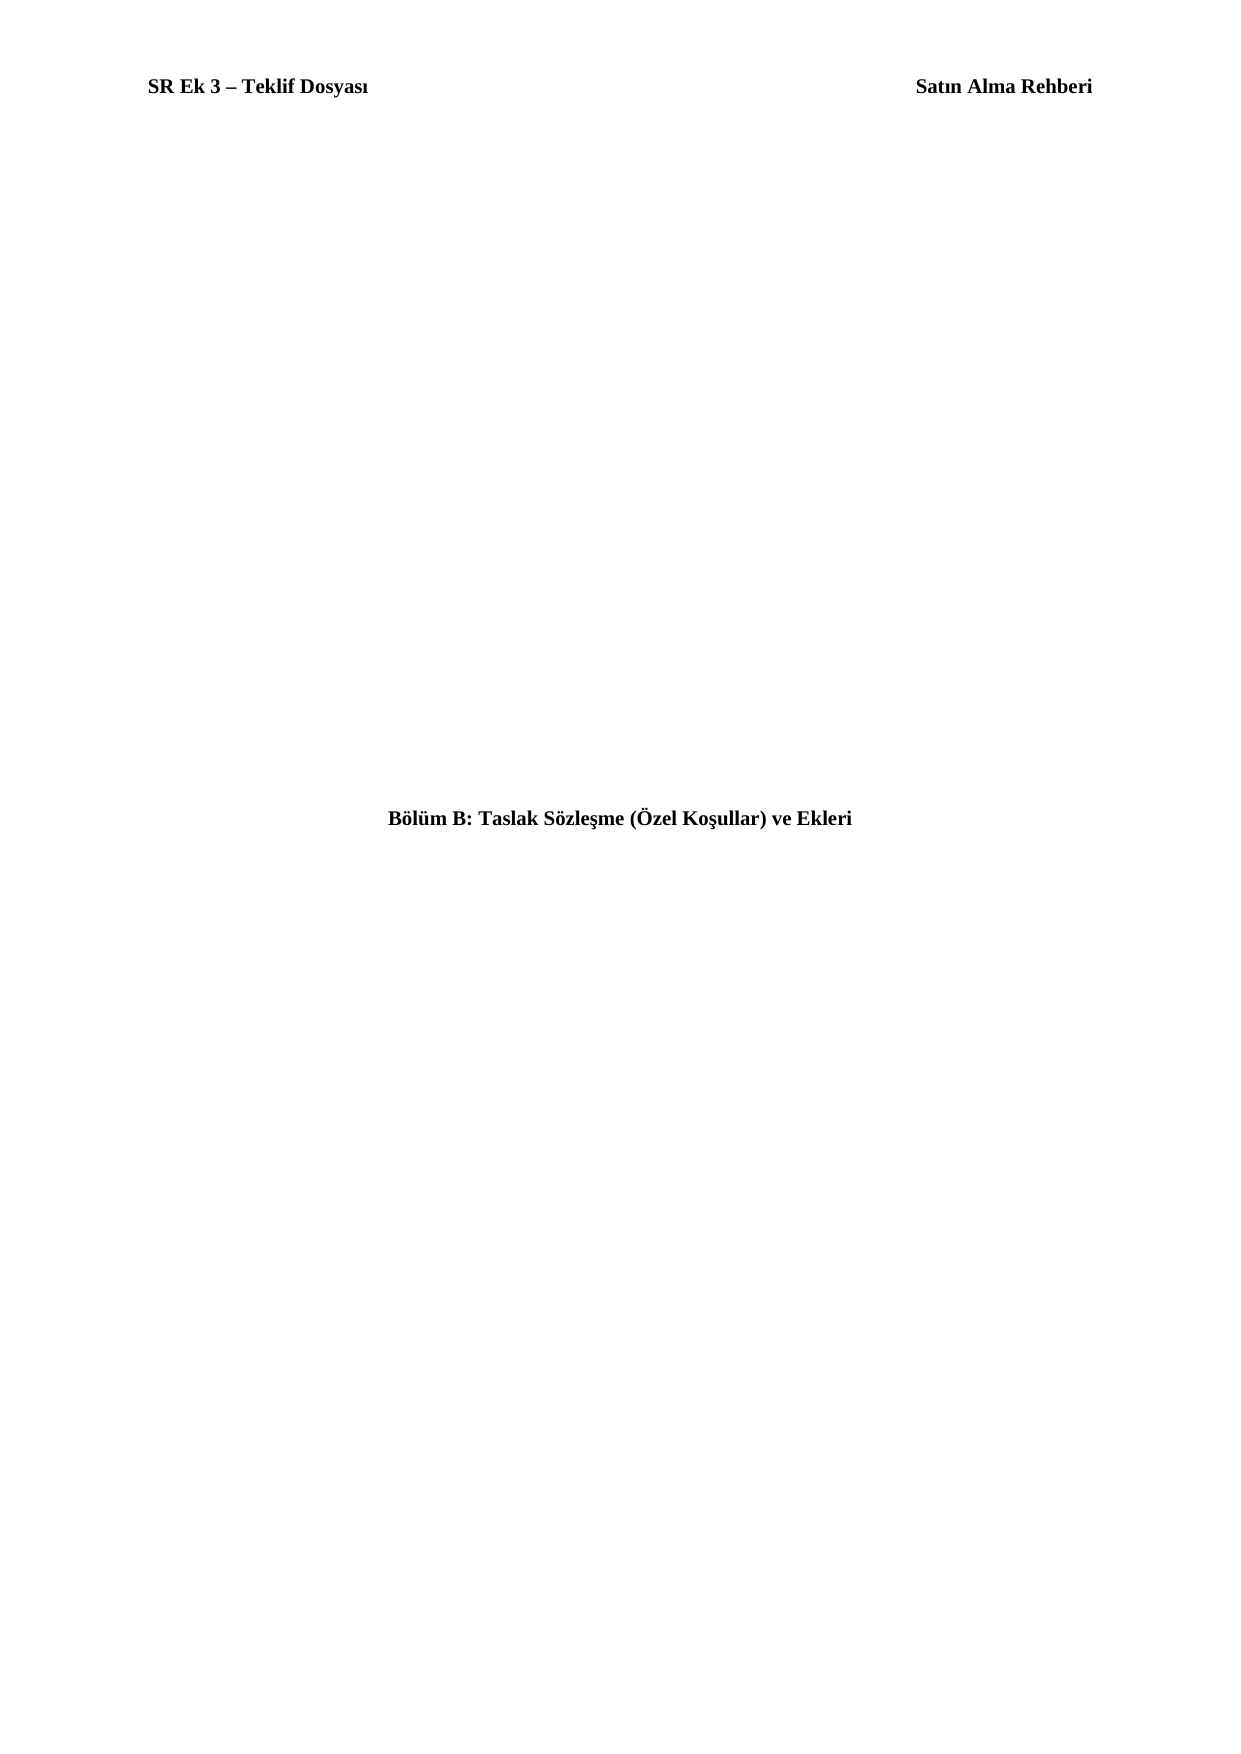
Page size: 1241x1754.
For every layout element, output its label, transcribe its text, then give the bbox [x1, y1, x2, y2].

subtitle Bölüm B: Taslak Sözleşme (Özel Koşullar) ve Ekleri [148, 806, 1093, 830]
